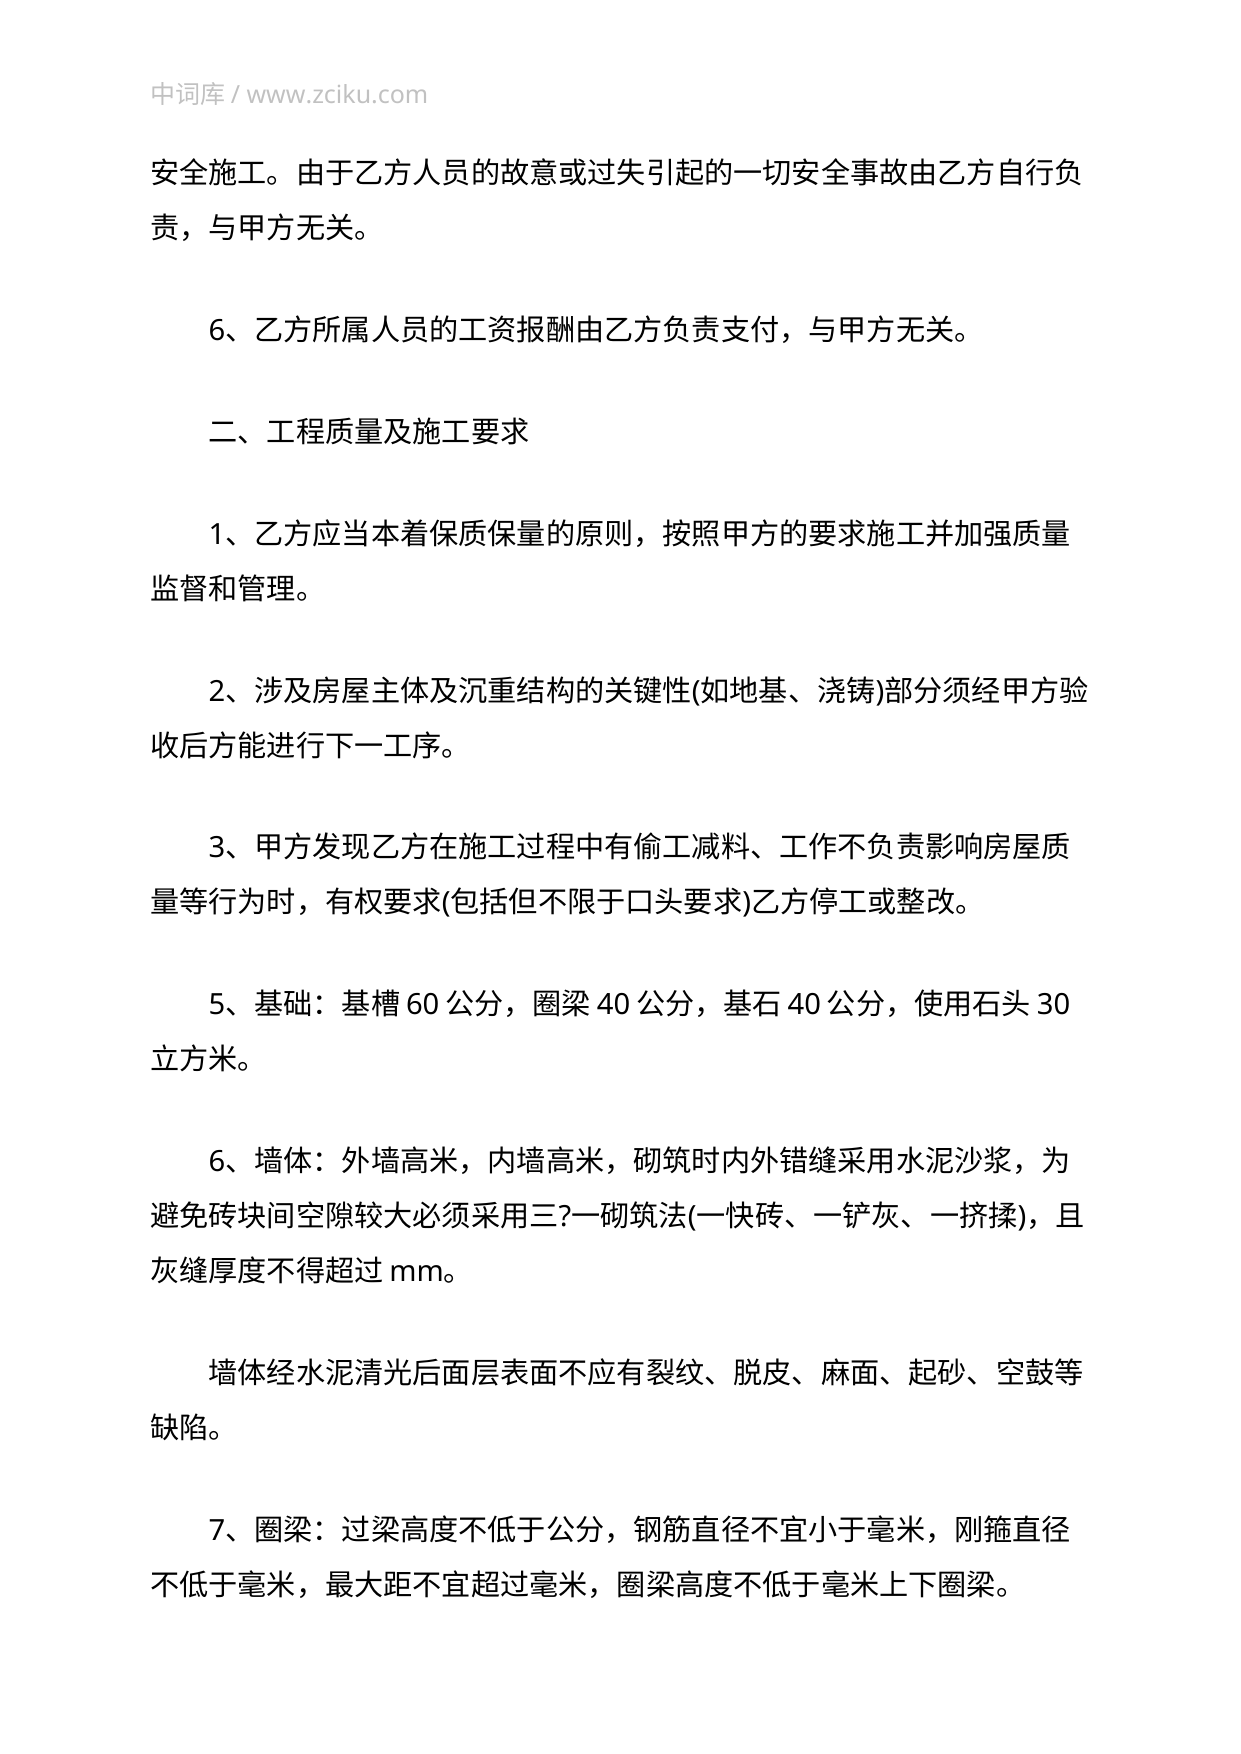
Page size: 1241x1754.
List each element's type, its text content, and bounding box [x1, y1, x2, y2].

text 7、圈梁：过梁高度不低于公分，钢筋直径不宜小于毫米，刚箍直径不低于毫米，最大距不宜超过毫米，圈梁高度不低于毫米上下圈梁。 [150, 1506, 1090, 1604]
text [150, 150, 1090, 247]
text 6、乙方所属人员的工资报酬由乙方负责支付，与甲方无关。 [150, 307, 1090, 349]
text 5、基础：基槽60公分，圈梁40公分，基石40公分，使用石头30立方米。 [150, 981, 1090, 1078]
text 墙体经水泥清光后面层表面不应有裂纹、脱皮、麻面、起砂、空鼓等缺陷。 [150, 1350, 1090, 1447]
text 3、甲方发现乙方在施工过程中有偷工减料、工作不负责影响房屋质量等行为时，有权要求(包括但不限于口头要求)乙方停工或整改。 [150, 824, 1090, 921]
text 6、墙体：外墙高米，内墙高米，砌筑时内外错缝采用水泥沙浆，为避免砖块间空隙较大必须采用三?一砌筑法(一快砖、一铲灰、一挤揉)，且灰缝厚度不得超过mm。 [150, 1138, 1090, 1290]
text 2、涉及房屋主体及沉重结构的关键性(如地基、浇铸)部分须经甲方验收后方能进行下一工序。 [150, 667, 1090, 764]
text 二、工程质量及施工要求 [150, 409, 1090, 451]
text 1、乙方应当本着保质保量的原则，按照甲方的要求施工并加强质量监督和管理。 [150, 510, 1090, 608]
